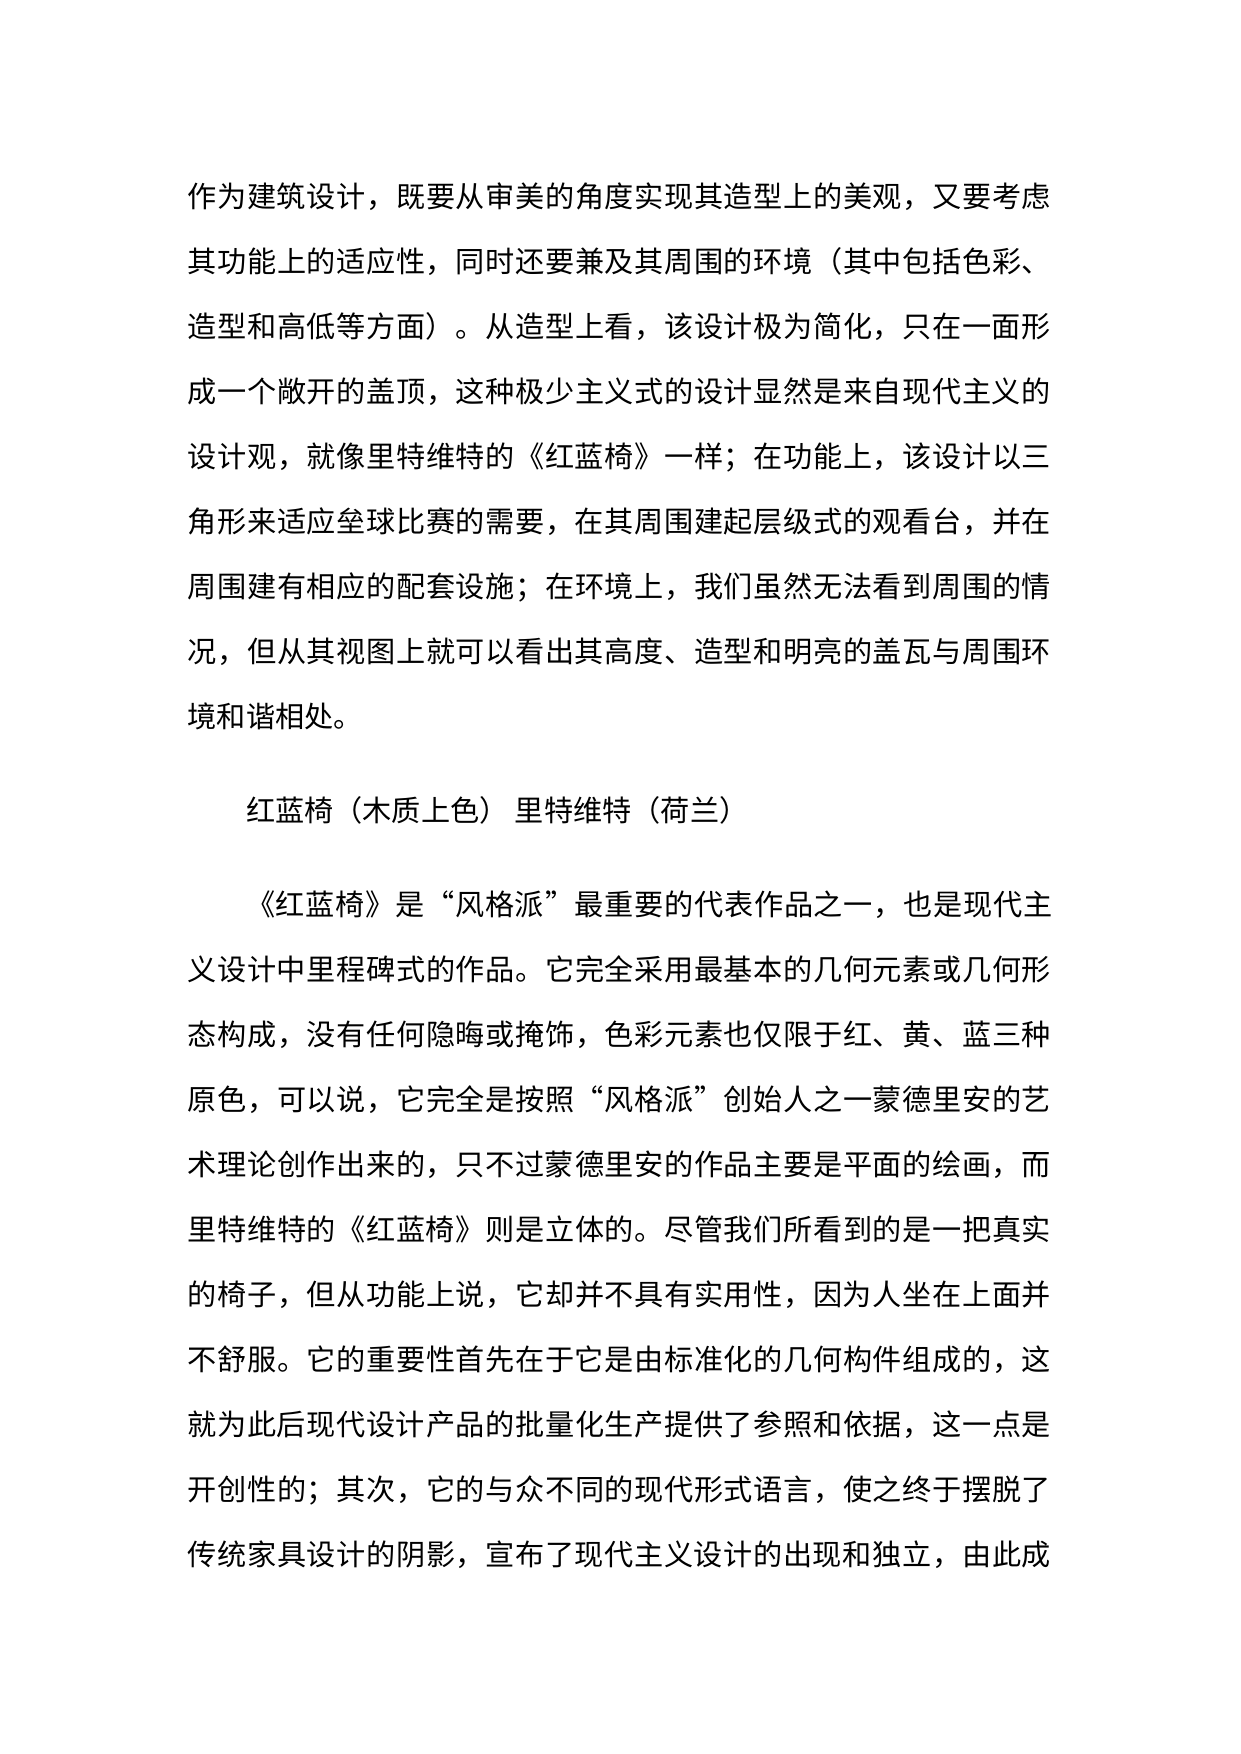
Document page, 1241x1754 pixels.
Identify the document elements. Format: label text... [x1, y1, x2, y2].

text 红蓝椅（木质上色） 里特维特（荷兰） [187, 776, 1053, 841]
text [187, 870, 1053, 1585]
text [187, 162, 1053, 747]
